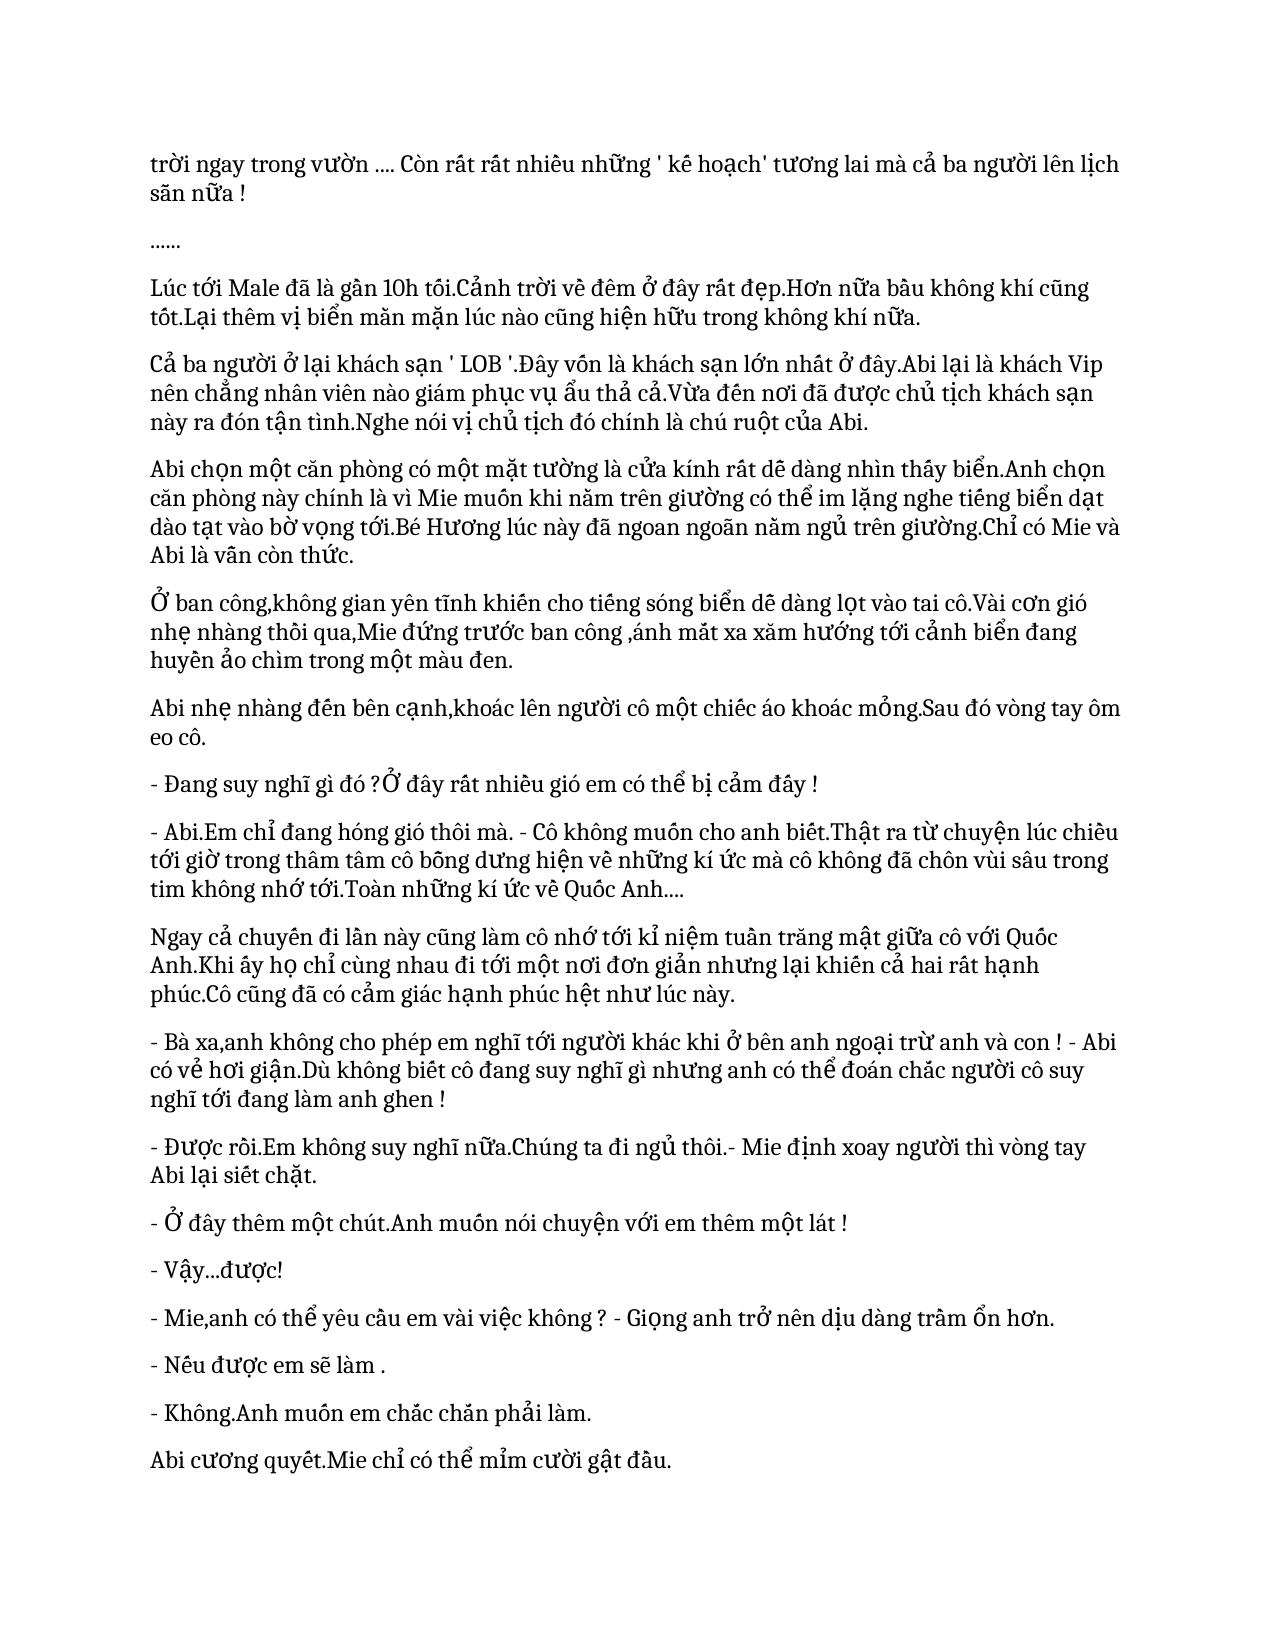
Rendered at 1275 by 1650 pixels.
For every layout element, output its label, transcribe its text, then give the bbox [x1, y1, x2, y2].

text Lúc tới Male đã là gần 10h tối.Cảnh trời về đêm ở đây rất đẹp.Hơn nữa bầu không khí cũng tốt.Lại thêm vị biển mằn mặn lúc nào cũng hiện hữu trong không khí nữa. [150, 274, 1125, 331]
text - Mie,anh có thể yêu cầu em vài việc không ? - Giọng anh trở nên dịu dàng trầm ổn hơn. [150, 1304, 1125, 1332]
text Abi nhẹ nhàng đến bên cạnh,khoác lên người cô một chiếc áo khoác mỏng.Sau đó vòng tay ôm eo cô. [150, 694, 1125, 751]
text - Nếu được em sẽ làm . [150, 1351, 1125, 1380]
text Abi cương quyết.Mie chỉ có thể mỉm cười gật đầu. [150, 1446, 1125, 1475]
text - Được rồi.Em không suy nghĩ nữa.Chúng ta đi ngủ thôi.- Mie định xoay người thì vòng tay Abi lại siết chặt. [150, 1132, 1125, 1190]
text Ở ban công,không gian yên tĩnh khiến cho tiếng sóng biển dễ dàng lọt vào tai cô.Vài cơn gió nhẹ nhàng thồi qua,Mie đứng trước ban công ,ánh mắt xa xăm hướng tới cảnh biển đang huyền ảo chìm trong một màu đen. [150, 589, 1125, 675]
text ...... [150, 226, 1125, 255]
text - Ở đây thêm một chút.Anh muốn nói chuyện với em thêm một lát ! [150, 1209, 1125, 1237]
text - Đang suy nghĩ gì đó ?Ở đây rất nhiều gió em có thể bị cảm đấy ! [150, 770, 1125, 799]
text Ngay cả chuyến đi lần này cũng làm cô nhớ tới kỉ niệm tuần trăng mật giữa cô với Quốc Anh.Khi ấy họ chỉ cùng nhau đi tới một nơi đơn giản nhưng lại khiến cả hai rất hạnh phúc.Cô cũng đã có cảm giác hạnh phúc hệt như lúc này. [150, 922, 1125, 1009]
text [150, 150, 1125, 207]
text Cả ba người ở lại khách sạn ' LOB '.Đây vốn là khách sạn lớn nhất ở đây.Abi lại là khách Vip nên chẳng nhân viên nào giám phục vụ ẩu thả cả.Vừa đến nơi đã được chủ tịch khách sạn này ra đón tận tình.Nghe nói vị chủ tịch đó chính là chú ruột của Abi. [150, 350, 1125, 436]
text - Bà xa,anh không cho phép em nghĩ tới người khác khi ở bên anh ngoại trừ anh và con ! - Abi có vẻ hơi giận.Dù không biết cô đang suy nghĩ gì nhưng anh có thể đoán chắc người cô suy nghĩ tới đang làm anh ghen ! [150, 1027, 1125, 1114]
text Abi chọn một căn phòng có một mặt tường là cửa kính rất dễ dàng nhìn thấy biển.Anh chọn căn phòng này chính là vì Mie muốn khi nằm trên giường có thể im lặng nghe tiếng biển dạt dào tạt vào bờ vọng tới.Bé Hương lúc này đã ngoan ngoãn nằm ngủ trên giường.Chỉ có Mie và Abi là vẫn còn thức. [150, 455, 1125, 570]
text - Abi.Em chỉ đang hóng gió thôi mà. - Cô không muốn cho anh biết.Thật ra từ chuyện lúc chiều tới giờ trong thâm tâm cô bỗng dưng hiện về những kí ức mà cô không đã chôn vùi sâu trong tim không nhớ tới.Toàn những kí ức về Quốc Anh.... [150, 817, 1125, 904]
text - Vậy...được! [150, 1256, 1125, 1285]
text - Không.Anh muốn em chắc chắn phải làm. [150, 1399, 1125, 1427]
